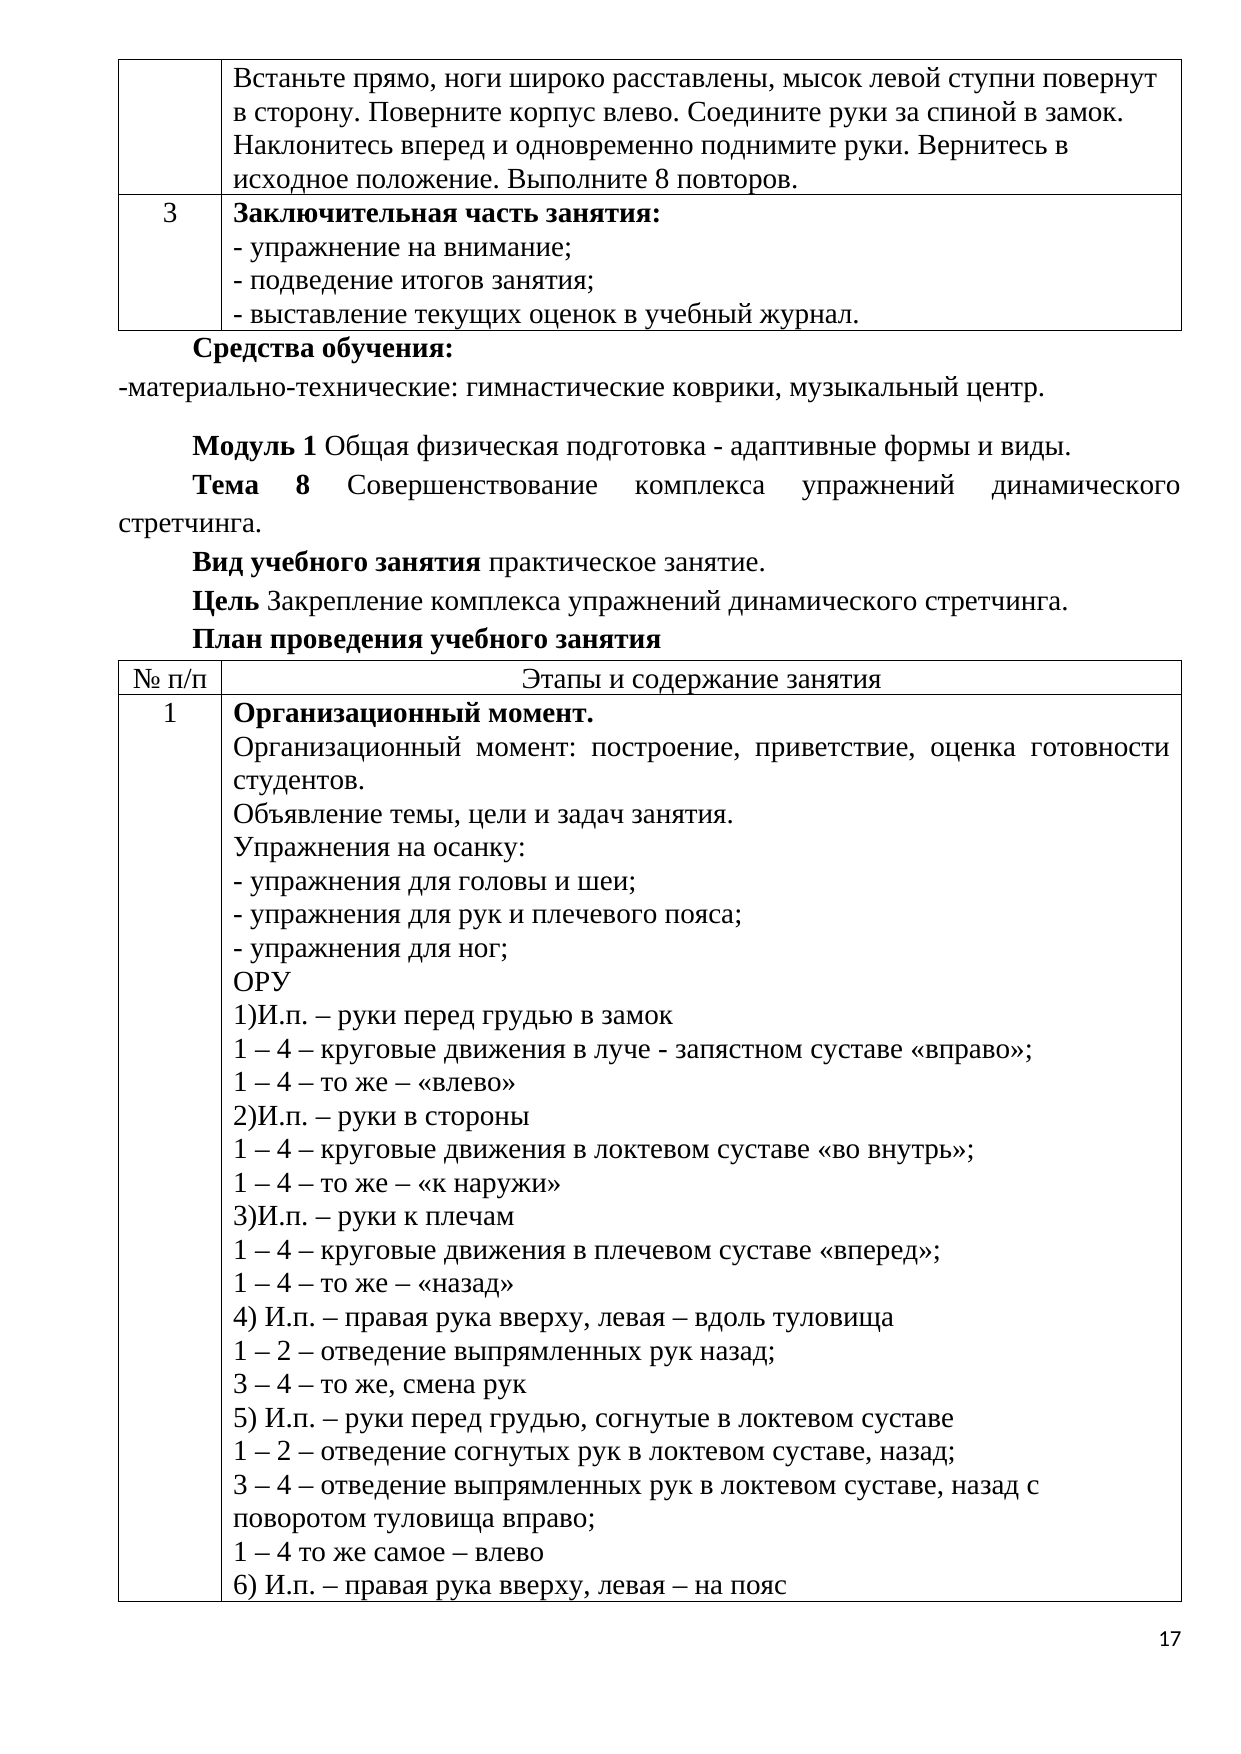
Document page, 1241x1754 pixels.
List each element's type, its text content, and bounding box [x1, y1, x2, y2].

table_header № п/п [119, 661, 221, 694]
text Средства обучения: [118, 331, 1181, 364]
text Вид учебного занятия практическое занятие. [118, 544, 1181, 578]
table_header Этапы и содержание занятия [222, 661, 1181, 694]
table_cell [222, 60, 1181, 194]
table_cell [222, 695, 1181, 1601]
text План проведения учебного занятия [118, 621, 1181, 655]
text Тема 8 Совершенствование комплекса упражнений динамического стретчинга. [118, 467, 1181, 539]
table_cell 1 [119, 695, 221, 1601]
text Модуль 1 Общая физическая подготовка - адаптивные формы и виды. [118, 428, 1181, 462]
text Цель Закрепление комплекса упражнений динамического стретчинга. [118, 583, 1181, 616]
text -материально-технические: гимнастические коврики, музыкальный центр. [118, 369, 1181, 403]
table_cell 2 [119, 60, 221, 194]
table_cell 3 [119, 195, 221, 329]
table_cell Заключительная часть занятия: - упражнение на внимание; - подведение итогов занятия; - выставление текущих оценок в учебный журнал. [222, 195, 1181, 329]
